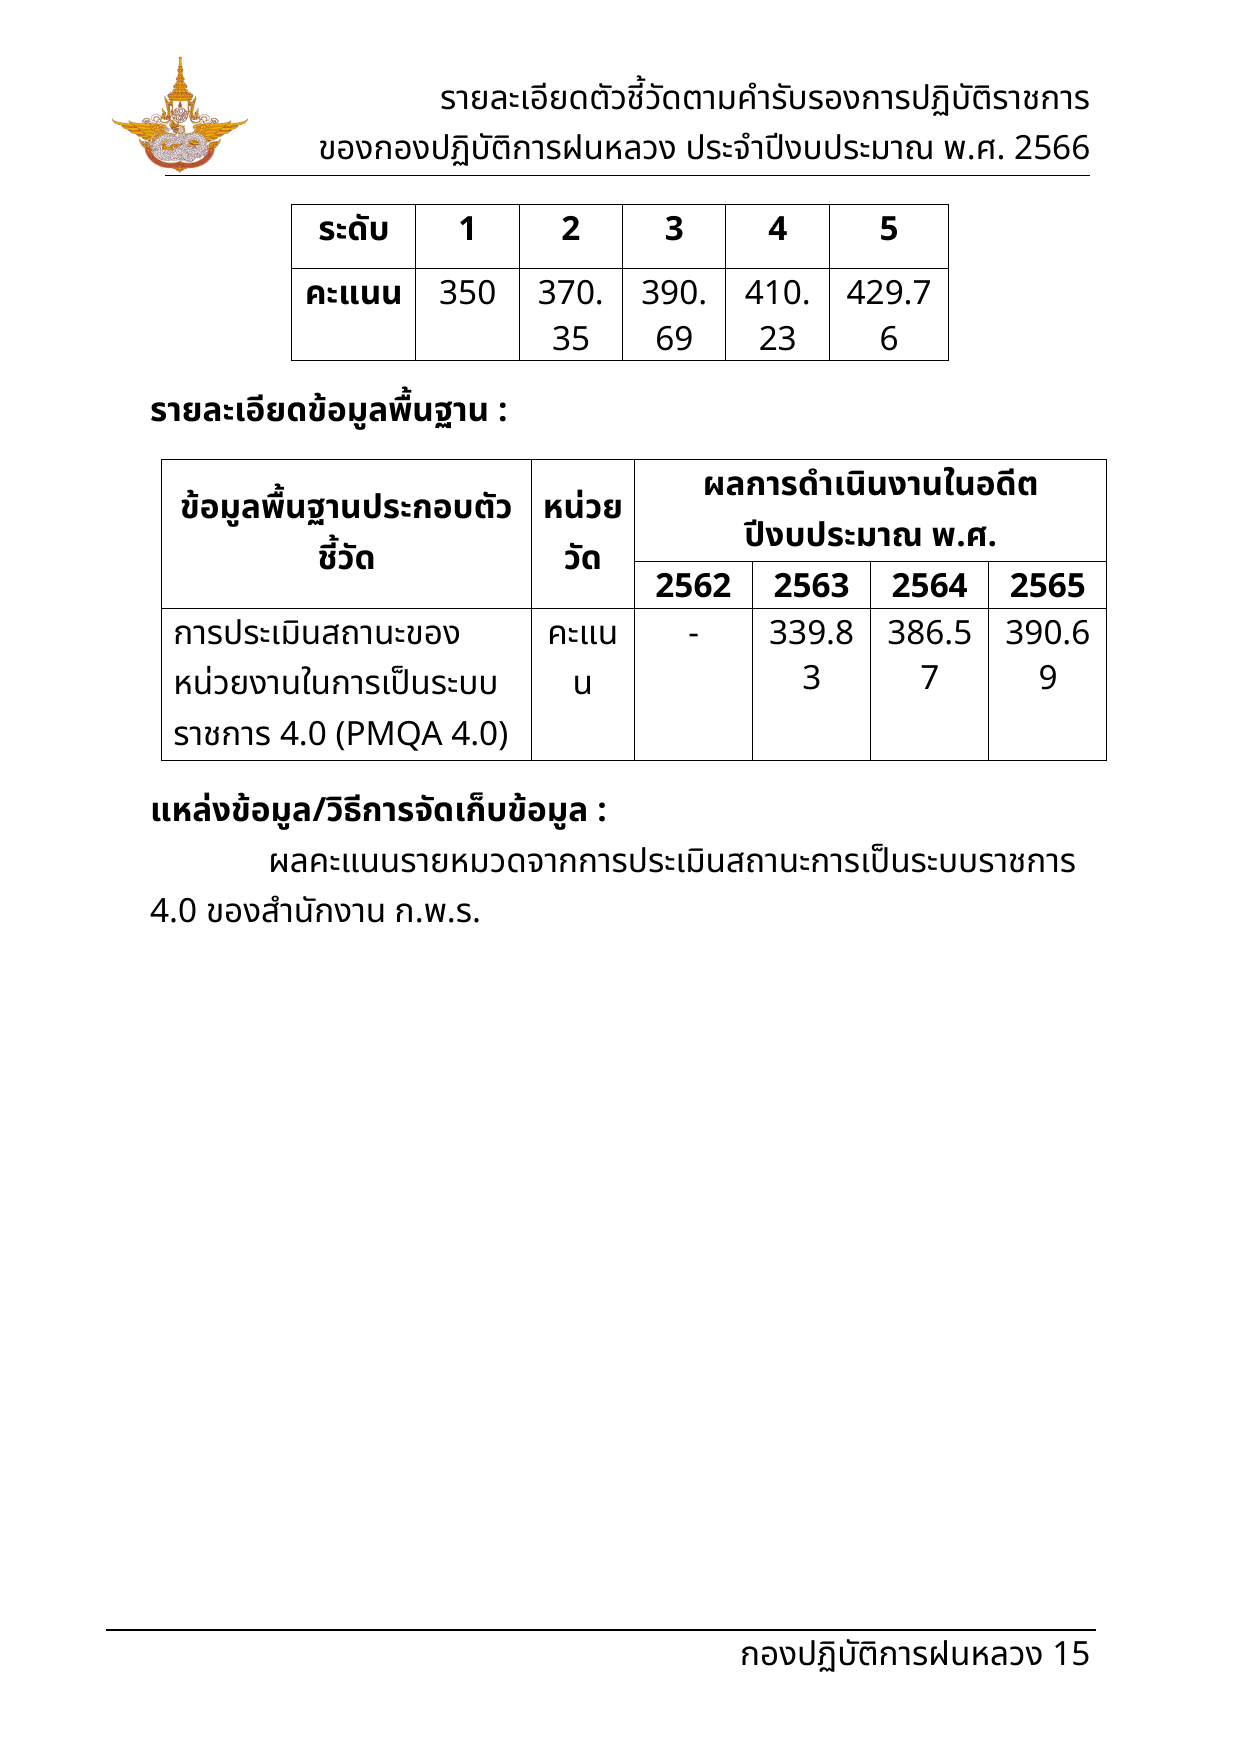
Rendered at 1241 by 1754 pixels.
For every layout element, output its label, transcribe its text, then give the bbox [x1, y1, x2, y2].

table_cell 410.23 [726, 269, 829, 360]
table_cell 350 [416, 269, 519, 360]
table_cell การประเมินสถานะของหน่วยงานในการเป็นระบบราชการ 4.0 (PMQA 4.0) [162, 609, 531, 760]
table_header หน่วยวัด [532, 460, 634, 608]
table_header ผลการดำเนินงานในอดีต ปีงบประมาณ พ.ศ. [635, 460, 1106, 561]
table_header ระดับ [292, 205, 415, 268]
text แหล่งข้อมูล/วิธีการจัดเก็บข้อมูล : [150, 786, 1090, 837]
table_header 1 [416, 205, 519, 268]
table_cell 390.69 [623, 269, 725, 360]
table_cell 429.76 [830, 269, 948, 360]
table_header 2 [520, 205, 622, 268]
table_cell 2562 [635, 562, 752, 608]
text ผลคะแนนรายหมวดจากการประเมินสถานะการเป็นระบบราชการ 4.0 ของสำนักงาน ก.พ.ร. [150, 837, 1090, 938]
table_cell 339.83 [753, 609, 870, 760]
text รายละเอียดข้อมูลพื้นฐาน : [150, 386, 1090, 436]
table_cell คะแนน [532, 609, 634, 760]
table_cell คะแนน [292, 269, 415, 360]
table_cell 2563 [753, 562, 870, 608]
picture [106, 52, 252, 175]
table_cell 2565 [989, 562, 1106, 608]
table_header 4 [726, 205, 829, 268]
table_cell 386.57 [871, 609, 988, 760]
table_header ข้อมูลพื้นฐานประกอบตัวชี้วัด [162, 460, 531, 608]
table_header 5 [830, 205, 948, 268]
table_cell 2564 [871, 562, 988, 608]
table_header 3 [623, 205, 725, 268]
table_cell - [635, 609, 752, 760]
table_cell 370.35 [520, 269, 622, 360]
table_cell 390.69 [989, 609, 1106, 760]
